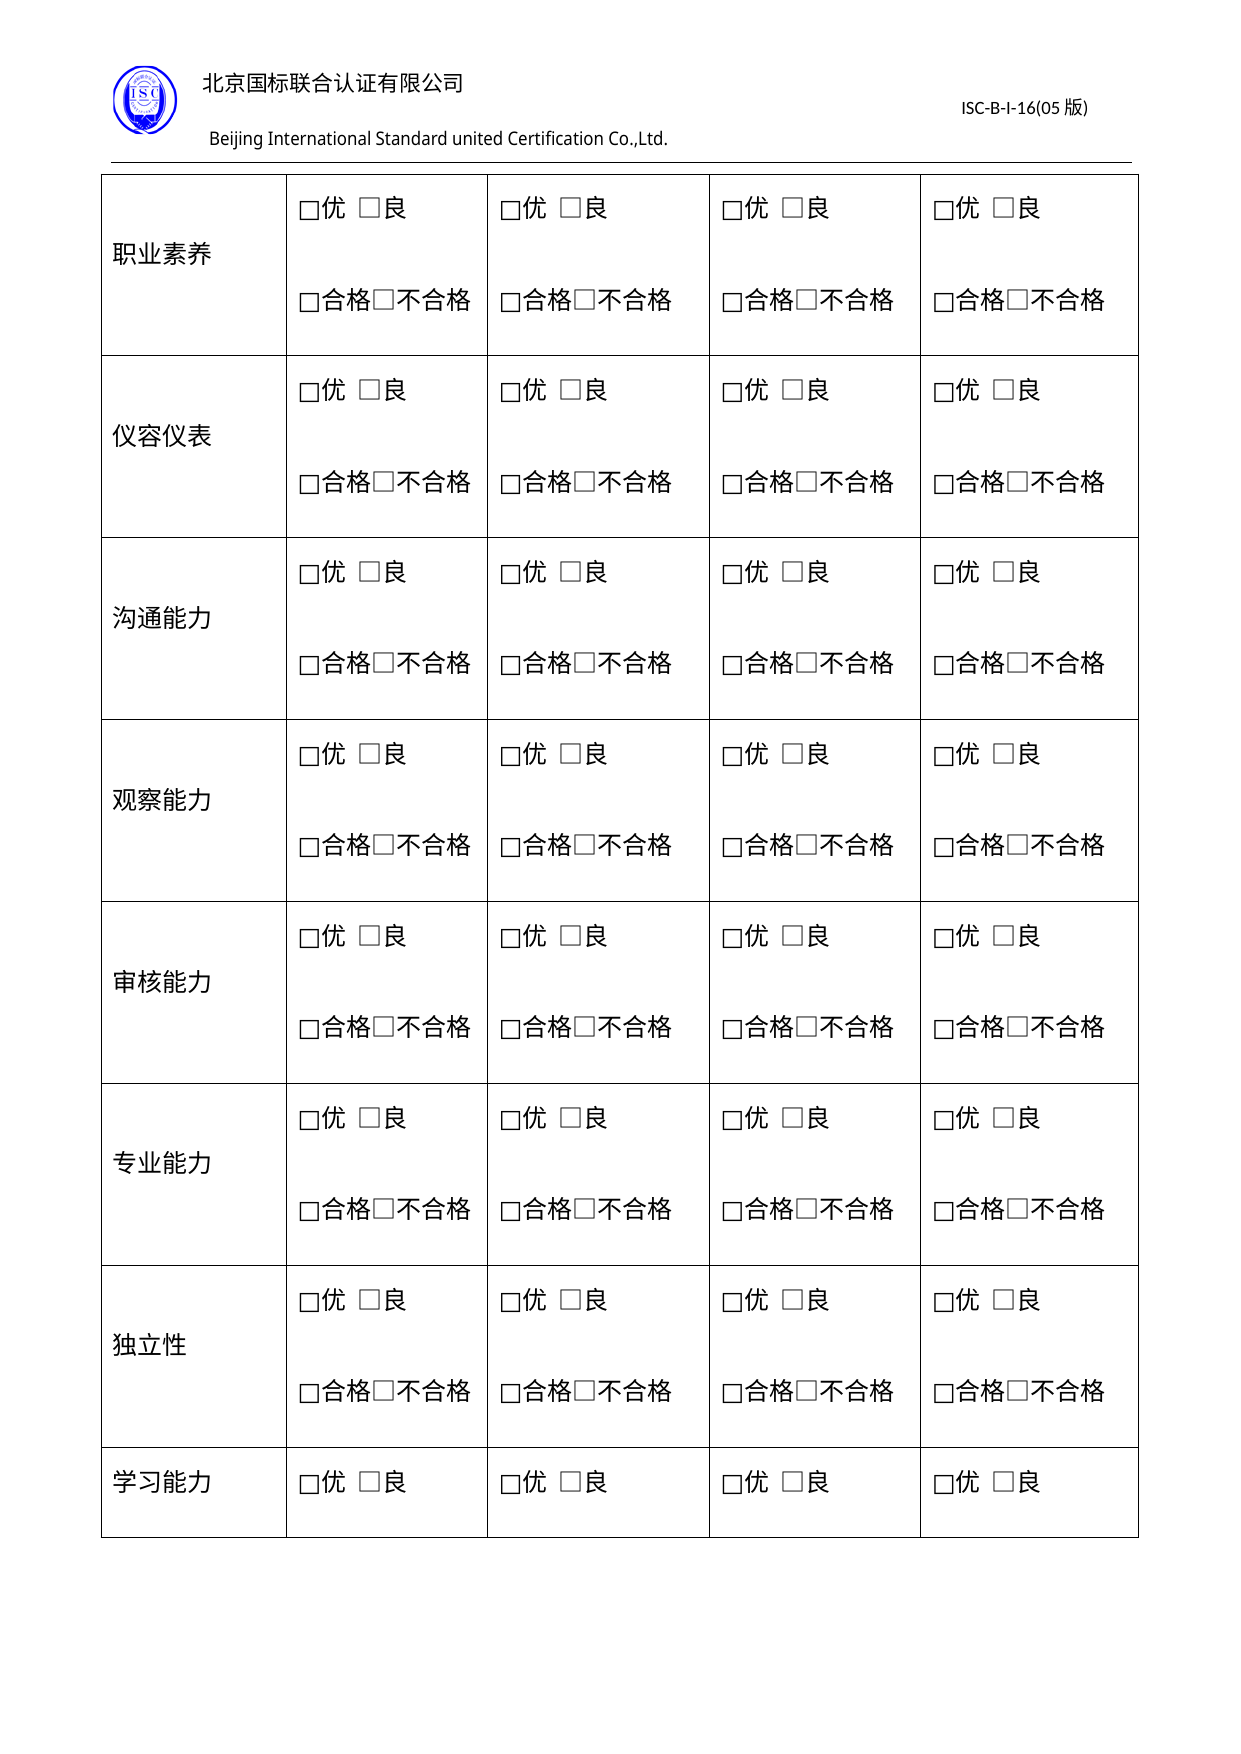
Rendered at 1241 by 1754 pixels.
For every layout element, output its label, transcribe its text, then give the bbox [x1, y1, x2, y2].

table_cell □优 □良 □合格□不合格 [488, 902, 709, 1083]
table_cell □优 □良 □合格□不合格 [287, 356, 487, 537]
table_cell □优 □良 □合格□不合格 [287, 720, 487, 901]
table_cell □优 □良 □合格□不合格 [921, 902, 1138, 1083]
table_cell □优 □良 □合格□不合格 [710, 1266, 920, 1447]
table_cell □优 □良 □合格□不合格 [287, 538, 487, 719]
table_cell □优 □良 □合格□不合格 [921, 1448, 1138, 1537]
table_cell 观察能力 [102, 720, 286, 901]
table_cell 学习能力 [102, 1448, 286, 1537]
table_cell □优 □良 □合格□不合格 [710, 538, 920, 719]
table_cell □优 □良 □合格□不合格 [710, 1084, 920, 1265]
table_cell □优 □良 □合格□不合格 [710, 1448, 920, 1537]
table_cell □优 □良 □合格□不合格 [488, 720, 709, 901]
table_cell □优 □良 □合格□不合格 [710, 356, 920, 537]
table_cell □优 □良 □合格□不合格 [488, 538, 709, 719]
table_cell □优 □良 □合格□不合格 [488, 1084, 709, 1265]
table_cell □优 □良 □合格□不合格 [921, 356, 1138, 537]
table_cell □优 □良 □合格□不合格 [921, 175, 1138, 355]
table_cell □优 □良 □合格□不合格 [287, 1266, 487, 1447]
table_cell 沟通能力 [102, 538, 286, 719]
table_cell □优 □良 □合格□不合格 [921, 538, 1138, 719]
table_cell □优 □良 □合格□不合格 [488, 1448, 709, 1537]
table_cell □优 □良 □合格□不合格 [921, 720, 1138, 901]
table_cell 职业素养 [102, 175, 286, 355]
table_cell 专业能力 [102, 1084, 286, 1265]
table_cell □优 □良 □合格□不合格 [287, 175, 487, 355]
table_cell □优 □良 □合格□不合格 [287, 1084, 487, 1265]
table_cell □优 □良 □合格□不合格 [488, 175, 709, 355]
table_cell 仪容仪表 [102, 356, 286, 537]
picture [112, 65, 177, 134]
table_cell □优 □良 □合格□不合格 [710, 902, 920, 1083]
table_cell 审核能力 [102, 902, 286, 1083]
table_cell □优 □良 □合格□不合格 [488, 356, 709, 537]
table_cell □优 □良 □合格□不合格 [921, 1084, 1138, 1265]
table_cell □优 □良 □合格□不合格 [710, 175, 920, 355]
table_cell □优 □良 □合格□不合格 [287, 1448, 487, 1537]
table_cell □优 □良 □合格□不合格 [488, 1266, 709, 1447]
table_cell 独立性 [102, 1266, 286, 1447]
table_cell □优 □良 □合格□不合格 [287, 902, 487, 1083]
table_cell □优 □良 □合格□不合格 [710, 720, 920, 901]
table_cell □优 □良 □合格□不合格 [921, 1266, 1138, 1447]
